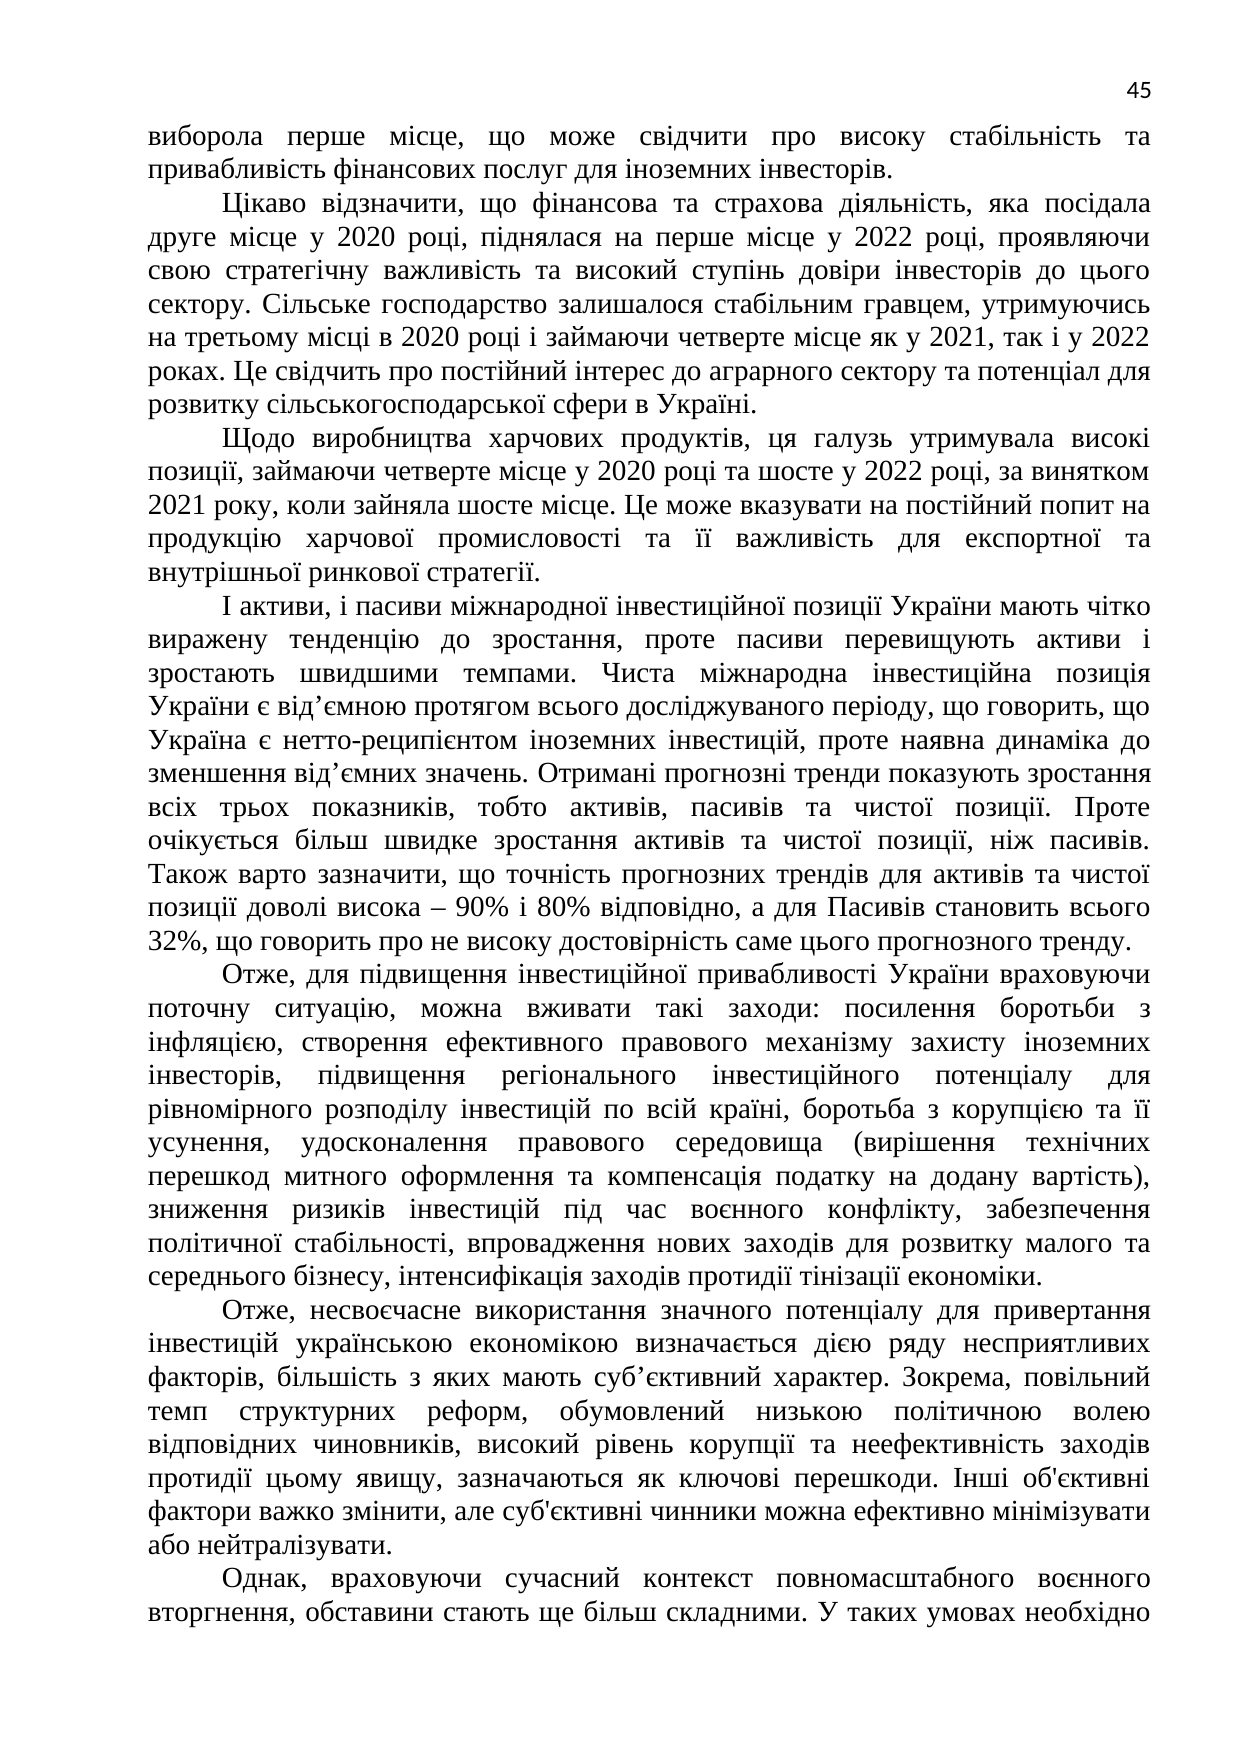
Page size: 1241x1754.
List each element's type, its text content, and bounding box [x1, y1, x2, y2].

text Отже, несвоєчасне використання значного потенціалу для привертання інвестицій українською економікою визначається дією ряду несприятливих факторів, більшість з яких мають суб’єктивний характер. Зокрема, повільний темп структурних реформ, обумовлений низькою політичною волею відповідних чиновників, високий рівень корупції та неефективність заходів протидії цьому явищу, зазначаються як ключові перешкоди. Інші об'єктивні фактори важко змінити, але суб'єктивні чинники можна ефективно мінімізувати або нейтралізувати. [148, 1292, 1152, 1560]
text Щодо виробництва харчових продуктів, ця галузь утримувала високі позиції, займаючи четверте місце у 2020 році та шосте у 2022 році, за винятком 2021 року, коли зайняла шосте місце. Це може вказувати на постійний попит на продукцію харчової промисловості та її важливість для експортної та внутрішньої ринкової стратегії. [148, 420, 1152, 588]
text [148, 118, 1152, 185]
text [148, 1560, 1152, 1627]
text Отже, для підвищення інвестиційної привабливості України враховуючи поточну ситуацію, можна вживати такі заходи: посилення боротьби з інфляцією, створення ефективного правового механізму захисту іноземних інвесторів, підвищення регіонального інвестиційного потенціалу для рівномірного розподілу інвестицій по всій країні, боротьба з корупцією та її усунення, удосконалення правового середовища (вирішення технічних перешкод митного оформлення та компенсація податку на додану вартість), зниження ризиків інвестицій під час воєнного конфлікту, забезпечення політичної стабільності, впровадження нових заходів для розвитку малого та середнього бізнесу, інтенсифікація заходів протидії тінізації економіки. [148, 957, 1152, 1292]
text Цікаво відзначити, що фінансова та страхова діяльність, яка посідала друге місце у 2020 році, піднялася на перше місце у 2022 році, проявляючи свою стратегічну важливість та високий ступінь довіри інвесторів до цього сектору. Сільське господарство залишалося стабільним гравцем, утримуючись на третьому місці в 2020 році і займаючи четверте місце як у 2021, так і у 2022 роках. Це свідчить про постійний інтерес до аграрного сектору та потенціал для розвитку сільськогосподарської сфери в Україні. [148, 185, 1152, 420]
text І активи, і пасиви міжнародної інвестиційної позиції України мають чітко виражену тенденцію до зростання, проте пасиви перевищують активи і зростають швидшими темпами. Чиста міжнародна інвестиційна позиція України є від’ємною протягом всього досліджуваного періоду, що говорить, що Україна є нетто-реципієнтом іноземних інвестицій, проте наявна динаміка до зменшення від’ємних значень. Отримані прогнозні тренди показують зростання всіх трьох показників, тобто активів, пасивів та чистої позиції. Проте очікується більш швидке зростання активів та чистої позиції, ніж пасивів. Також варто зазначити, що точність прогнозних трендів для активів та чистої позиції доволі висока – 90% і 80% відповідно, а для Пасивів становить всього 32%, що говорить про не високу достовірність саме цього прогнозного тренду. [148, 588, 1152, 957]
